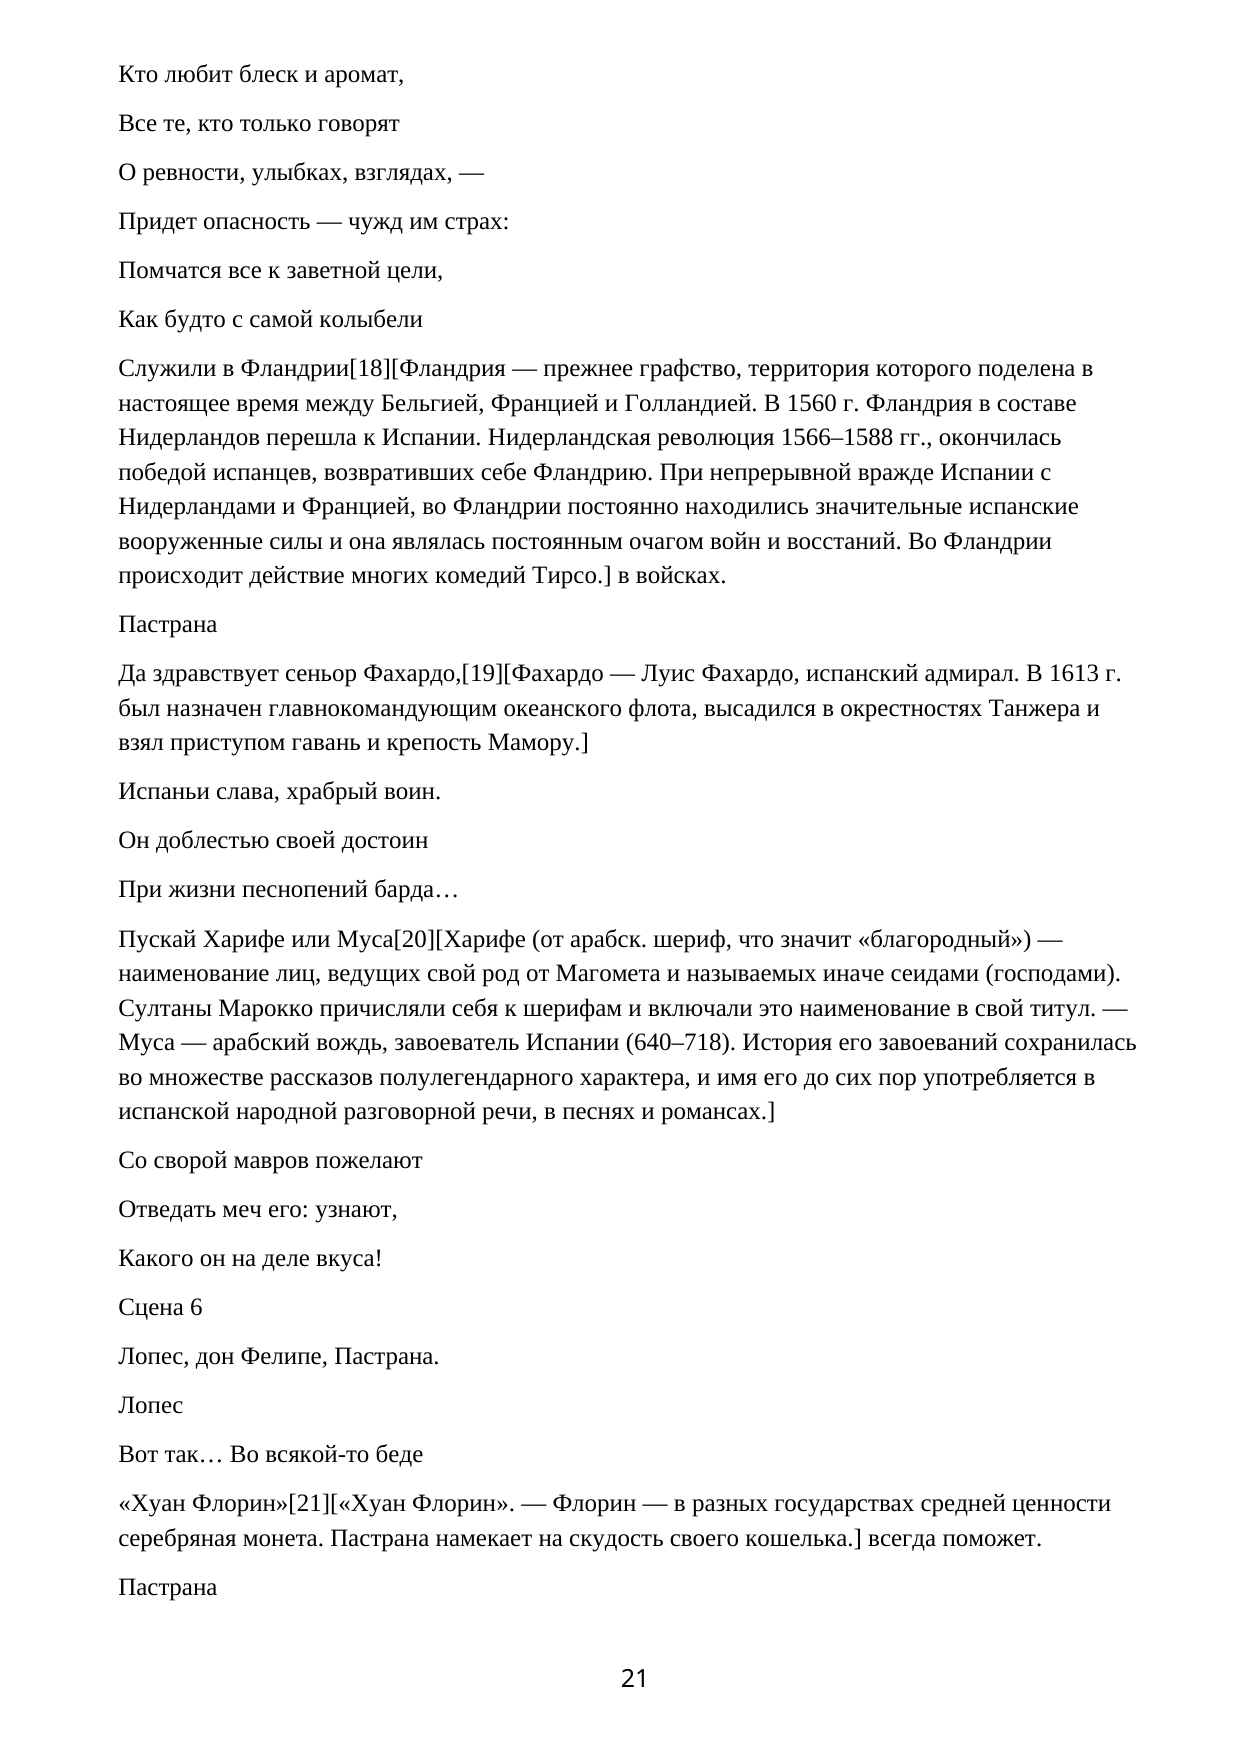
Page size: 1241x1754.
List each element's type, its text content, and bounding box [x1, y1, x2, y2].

text Он доблестью своей достоин [118, 826, 1152, 854]
text Служили в Фландрии[18][Фландрия — прежнее графство, территория которого поделена в настоящее время между Бельгией, Францией и Голландией. В 1560 г. Фландрия в составе Нидерландов перешла к Испании. Нидерландская революция 1566–1588 гг., окончилась победой испанцев, возвративших себе Фландрию. При непрерывной вражде Испании с Нидерландами и Францией, во Фландрии постоянно находились значительные испанские вооруженные силы и она являлась постоянным очагом войн и восстаний. Во Фландрии происходит действие многих комедий Тирсо.] в войсках. [118, 353, 1152, 589]
text Пастрана [118, 609, 1152, 638]
text Пускай Харифе или Муса[20][Харифе (от арабск. шериф, что значит «благородный») — наименование лиц, ведущих свой род от Магомета и называемых иначе сеидами (господами). Султаны Марокко причисляли себя к шерифам и включали это наименование в свой титул. — Муса — арабский вождь, завоеватель Испании (640–718). История его завоеваний сохранилась во множестве рассказов полулегендарного характера, и имя его до сих пор употребляется в испанской народной разговорной речи, в песнях и романсах.] [118, 924, 1152, 1125]
text Лопес [118, 1390, 1152, 1419]
text При жизни песнопений барда… [118, 874, 1152, 903]
text Придет опасность — чужд им страх: [118, 206, 1152, 235]
text Все те, кто только говорят [118, 108, 1152, 137]
text О ревности, улыбках, взглядах, — [118, 157, 1152, 186]
text Да здравствует сеньор Фахардо,[19][Фахардо — Луис Фахардо, испанский адмирал. В 1613 г. был назначен главнокомандующим океанского флота, высадился в окрестностях Танжера и взял приступом гавань и крепость Мамору.] [118, 658, 1152, 756]
text Со сворой мавров пожелают [118, 1145, 1152, 1174]
text Как будто с самой колыбели [118, 304, 1152, 333]
text Отведать меч его: узнают, [118, 1194, 1152, 1223]
text Кто любит блеск и аромат, [118, 59, 1152, 88]
text Лопес, дон Фелипе, Пастрана. [118, 1341, 1152, 1370]
text «Хуан Флорин»[21][«Хуан Флорин». — Флорин — в разных государствах средней ценности серебряная монета. Пастрана намекает на скудость своего кошелька.] всегда поможет. [118, 1488, 1152, 1552]
text Помчатся все к заветной цели, [118, 255, 1152, 284]
text Сцена 6 [118, 1292, 1152, 1321]
text Пастрана [118, 1572, 1152, 1601]
text Испаньи слава, храбрый воин. [118, 776, 1152, 805]
text Вот так… Во всякой-то беде [118, 1439, 1152, 1468]
text Какого он на деле вкуса! [118, 1243, 1152, 1272]
